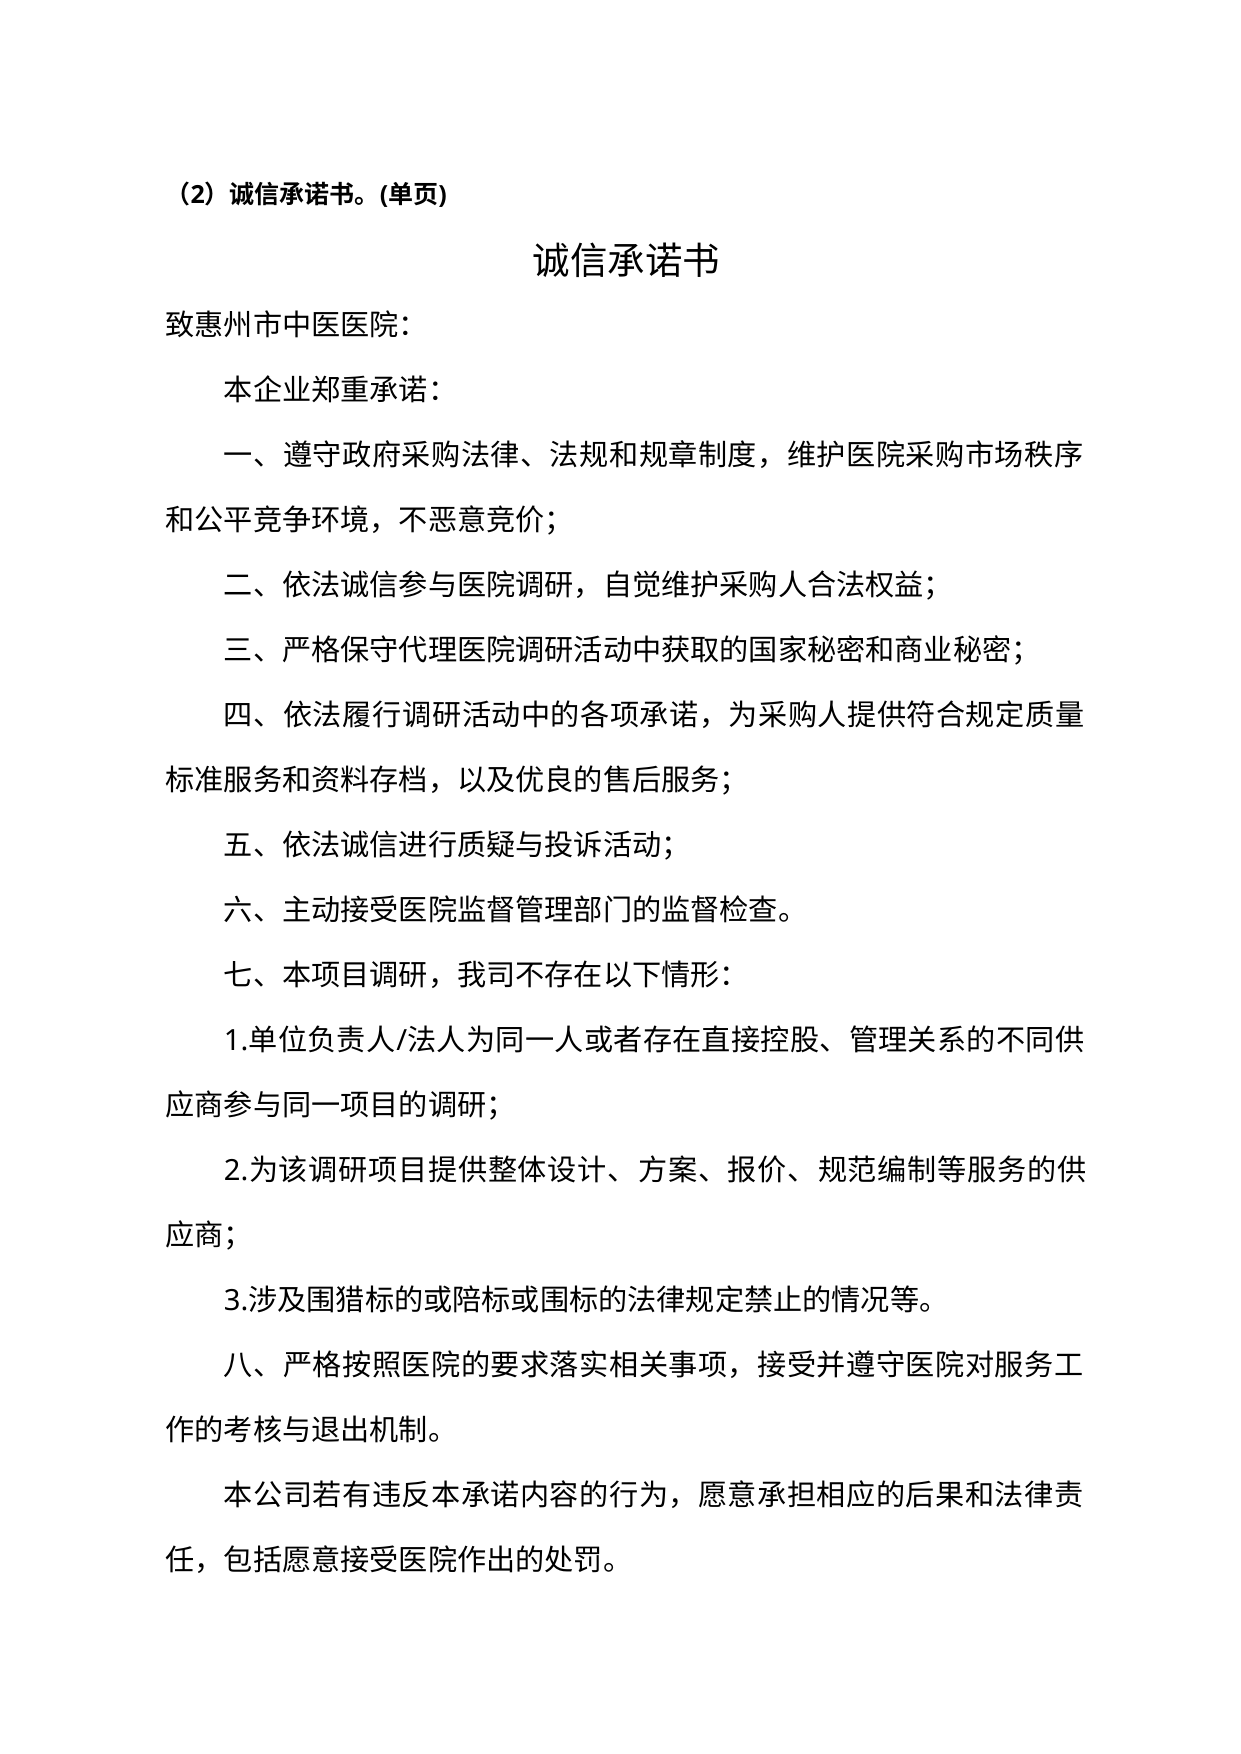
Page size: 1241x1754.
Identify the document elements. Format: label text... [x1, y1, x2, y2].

text 一、遵守政府采购法律、法规和规章制度，维护医院采购市场秩序和公平竞争环境，不恶意竞价； [165, 420, 1087, 550]
text 三、严格保守代理医院调研活动中获取的国家秘密和商业秘密； [165, 615, 1087, 680]
text 致惠州市中医医院： [165, 290, 1087, 355]
text 诚信承诺书 [165, 225, 1087, 290]
text 3.涉及围猎标的或陪标或围标的法律规定禁止的情况等。 [165, 1265, 1087, 1330]
text 1.单位负责人/法人为同一人或者存在直接控股、管理关系的不同供应商参与同一项目的调研； [165, 1005, 1087, 1135]
text 2.为该调研项目提供整体设计、方案、报价、规范编制等服务的供应商； [165, 1135, 1087, 1265]
list 七、本项目调研，我司不存在以下情形： [165, 940, 1087, 1005]
text 本企业郑重承诺： [165, 355, 1087, 420]
text （2）诚信承诺书。(单页) [165, 160, 1087, 225]
text 五、依法诚信进行质疑与投诉活动； [165, 810, 1087, 875]
text 本公司若有违反本承诺内容的行为，愿意承担相应的后果和法律责任，包括愿意接受医院作出的处罚。 [165, 1460, 1087, 1590]
text 八、严格按照医院的要求落实相关事项，接受并遵守医院对服务工作的考核与退出机制。 [165, 1330, 1087, 1460]
text 四、依法履行调研活动中的各项承诺，为采购人提供符合规定质量标准服务和资料存档，以及优良的售后服务； [165, 680, 1087, 810]
text 二、依法诚信参与医院调研，自觉维护采购人合法权益； [165, 550, 1087, 615]
text 六、主动接受医院监督管理部门的监督检查。 [165, 875, 1087, 940]
